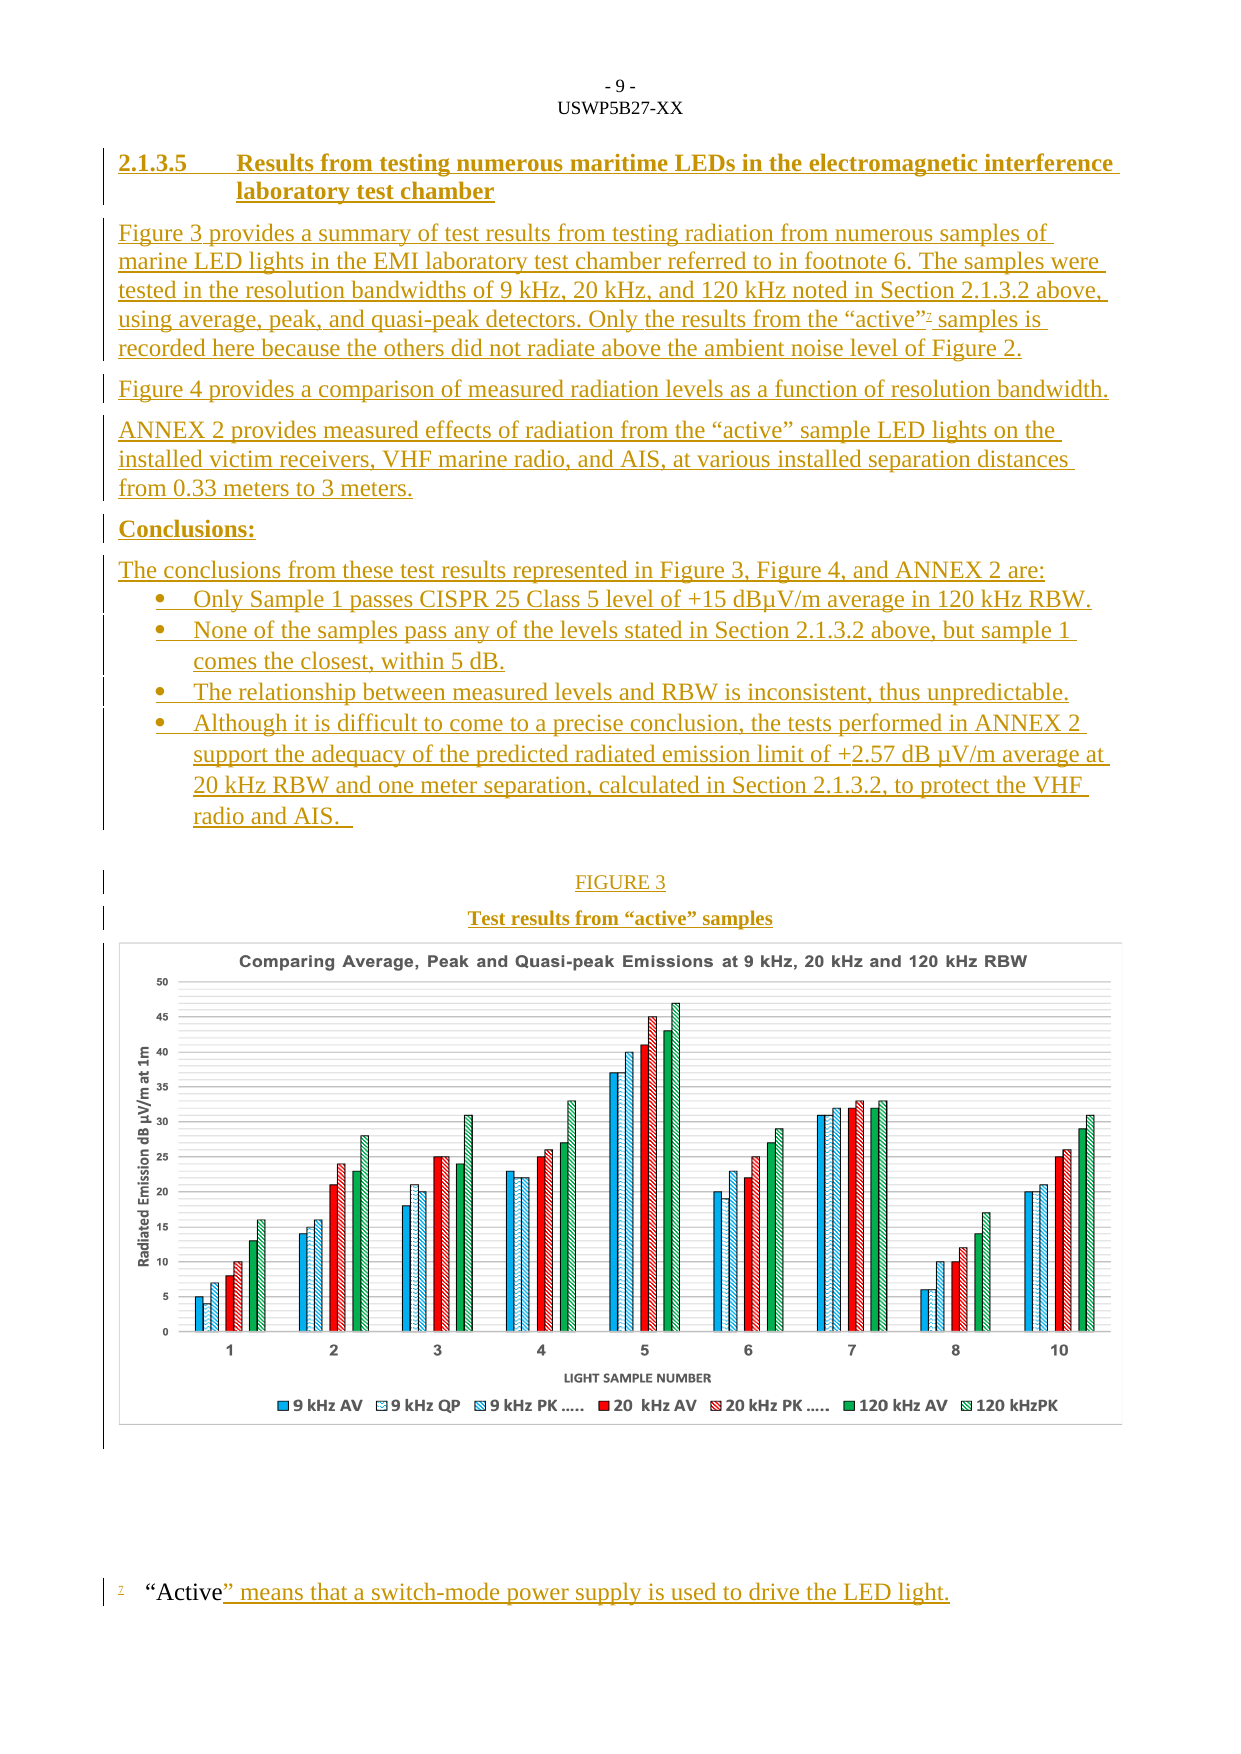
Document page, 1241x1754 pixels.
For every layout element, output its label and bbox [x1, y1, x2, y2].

picture [118, 942, 1123, 1425]
